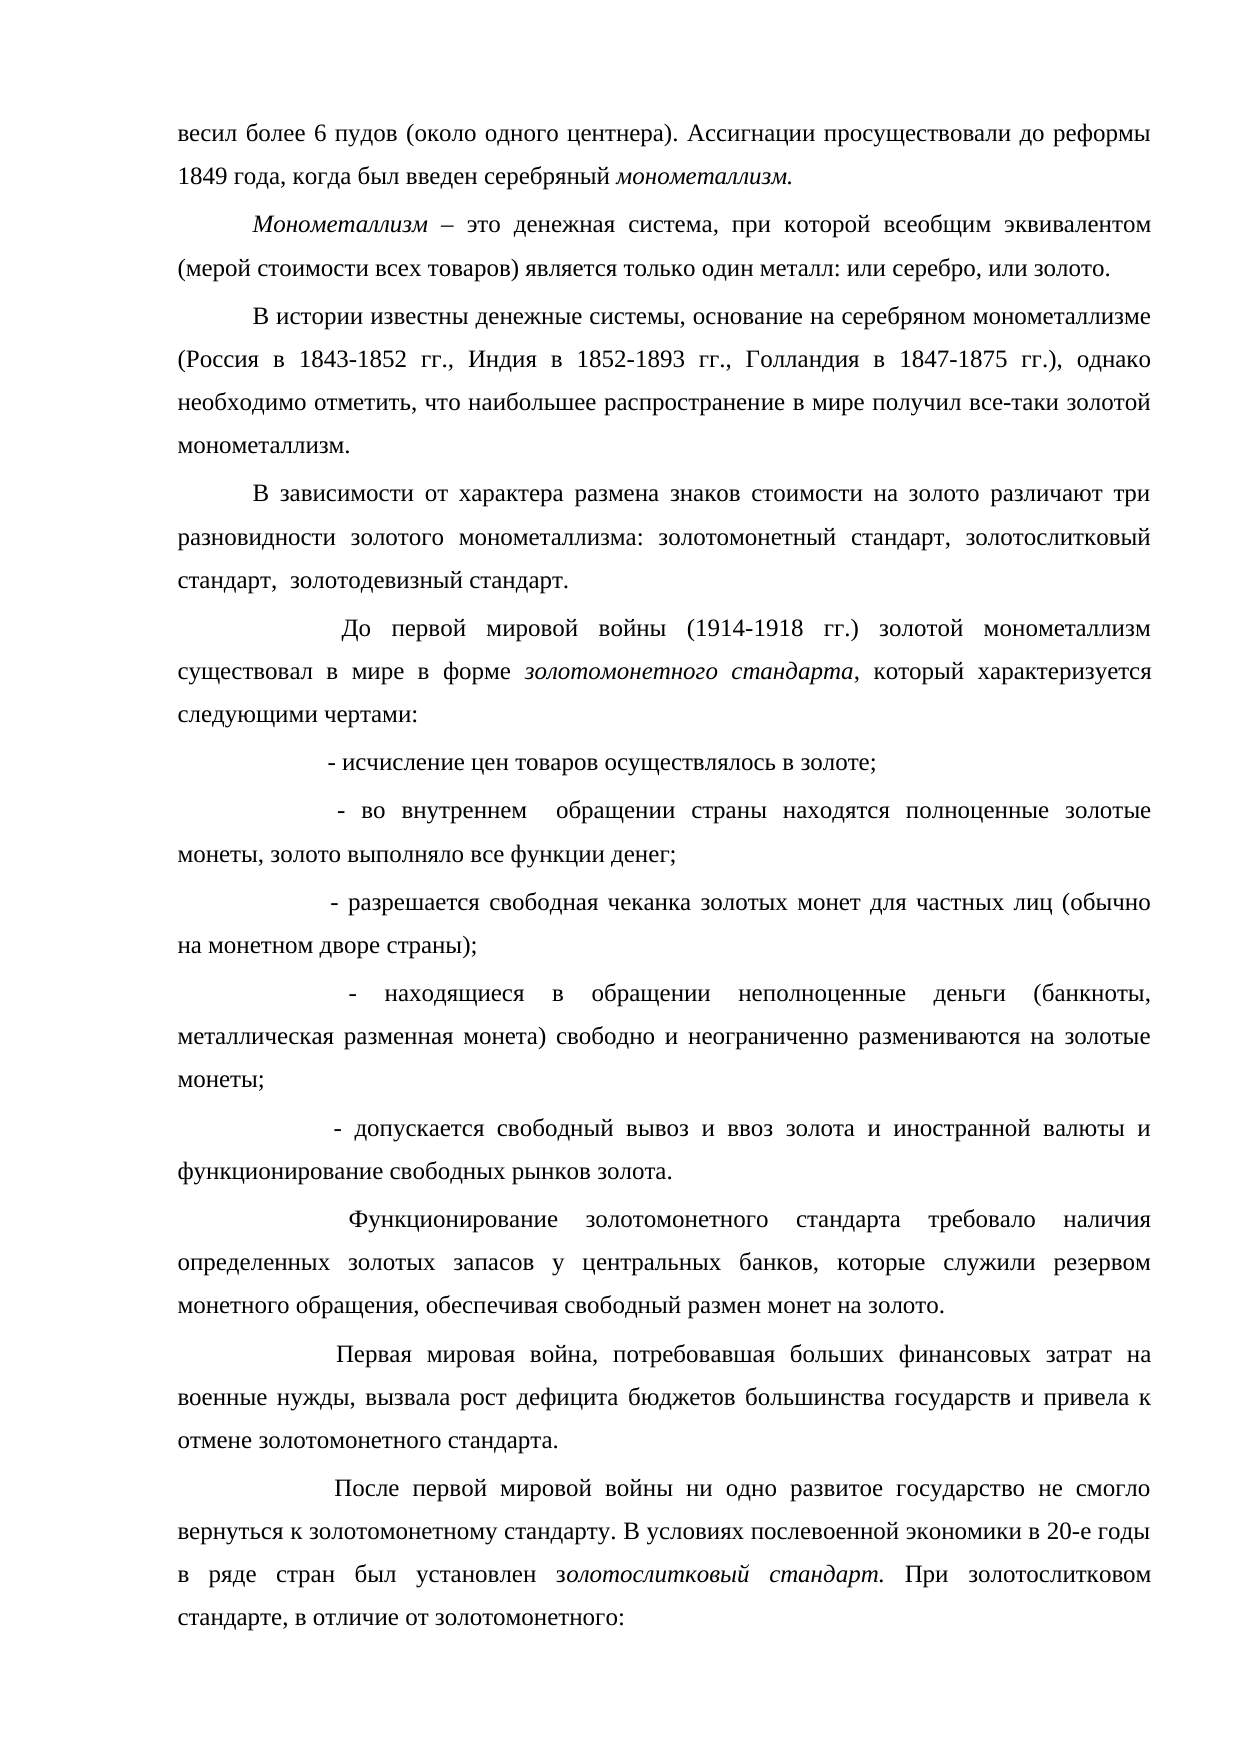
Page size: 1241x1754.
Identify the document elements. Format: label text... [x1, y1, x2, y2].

text - во внутреннем обращении страны находятся полноценные золотые монеты, золото выполняло все функции денег; [177, 796, 1152, 867]
text Первая мировая война, потребовавшая больших финансовых затрат на военные нужды, вызвала рост дефицита бюджетов большинства государств и привела к отмене золотомонетного стандарта. [177, 1339, 1152, 1454]
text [177, 118, 1152, 190]
text - исчисление цен товаров осуществлялось в золоте; [177, 747, 1152, 776]
text - разрешается свободная чеканка золотых монет для частных лиц (обычно на монетном дворе страны); [177, 887, 1152, 959]
text До первой мировой войны (1914-1918 гг.) золотой монометаллизм существовал в мире в форме золотомонетного стандарта, который характеризуется следующими чертами: [177, 613, 1152, 728]
text В истории известны денежные системы, основание на серебряном монометаллизме (Россия в 1843-1852 гг., Индия в 1852-1893 гг., Голландия в 1847-1875 гг.), однако необходимо отметить, что наибольшее распространение в мире получил все-таки золотой монометаллизм. [177, 301, 1152, 459]
text - допускается свободный вывоз и ввоз золота и иностранной валюты и функционирование свободных рынков золота. [177, 1113, 1152, 1185]
text После первой мировой войны ни одно развитое государство не смогло вернуться к золотомонетному стандарту. В условиях послевоенной экономики в 20-е годы в ряде стран был установлен золотослитковый стандарт. При золотослитковом стандарте, в отличие от золотомонетного: [177, 1473, 1152, 1631]
text В зависимости от характера размена знаков стоимости на золото различают три разновидности золотого монометаллизма: золотомонетный стандарт, золотослитковый стандарт, золотодевизный стандарт. [177, 478, 1152, 593]
text - находящиеся в обращении неполноценные деньги (банкноты, металлическая разменная монета) свободно и неограниченно размениваются на золотые монеты; [177, 978, 1152, 1093]
text Функционирование золотомонетного стандарта требовало наличия определенных золотых запасов у центральных банков, которые служили резервом монетного обращения, обеспечивая свободный размен монет на золото. [177, 1204, 1152, 1319]
text Монометаллизм – это денежная система, при которой всеобщим эквивалентом (мерой стоимости всех товаров) является только один металл: или серебро, или золото. [177, 209, 1152, 281]
